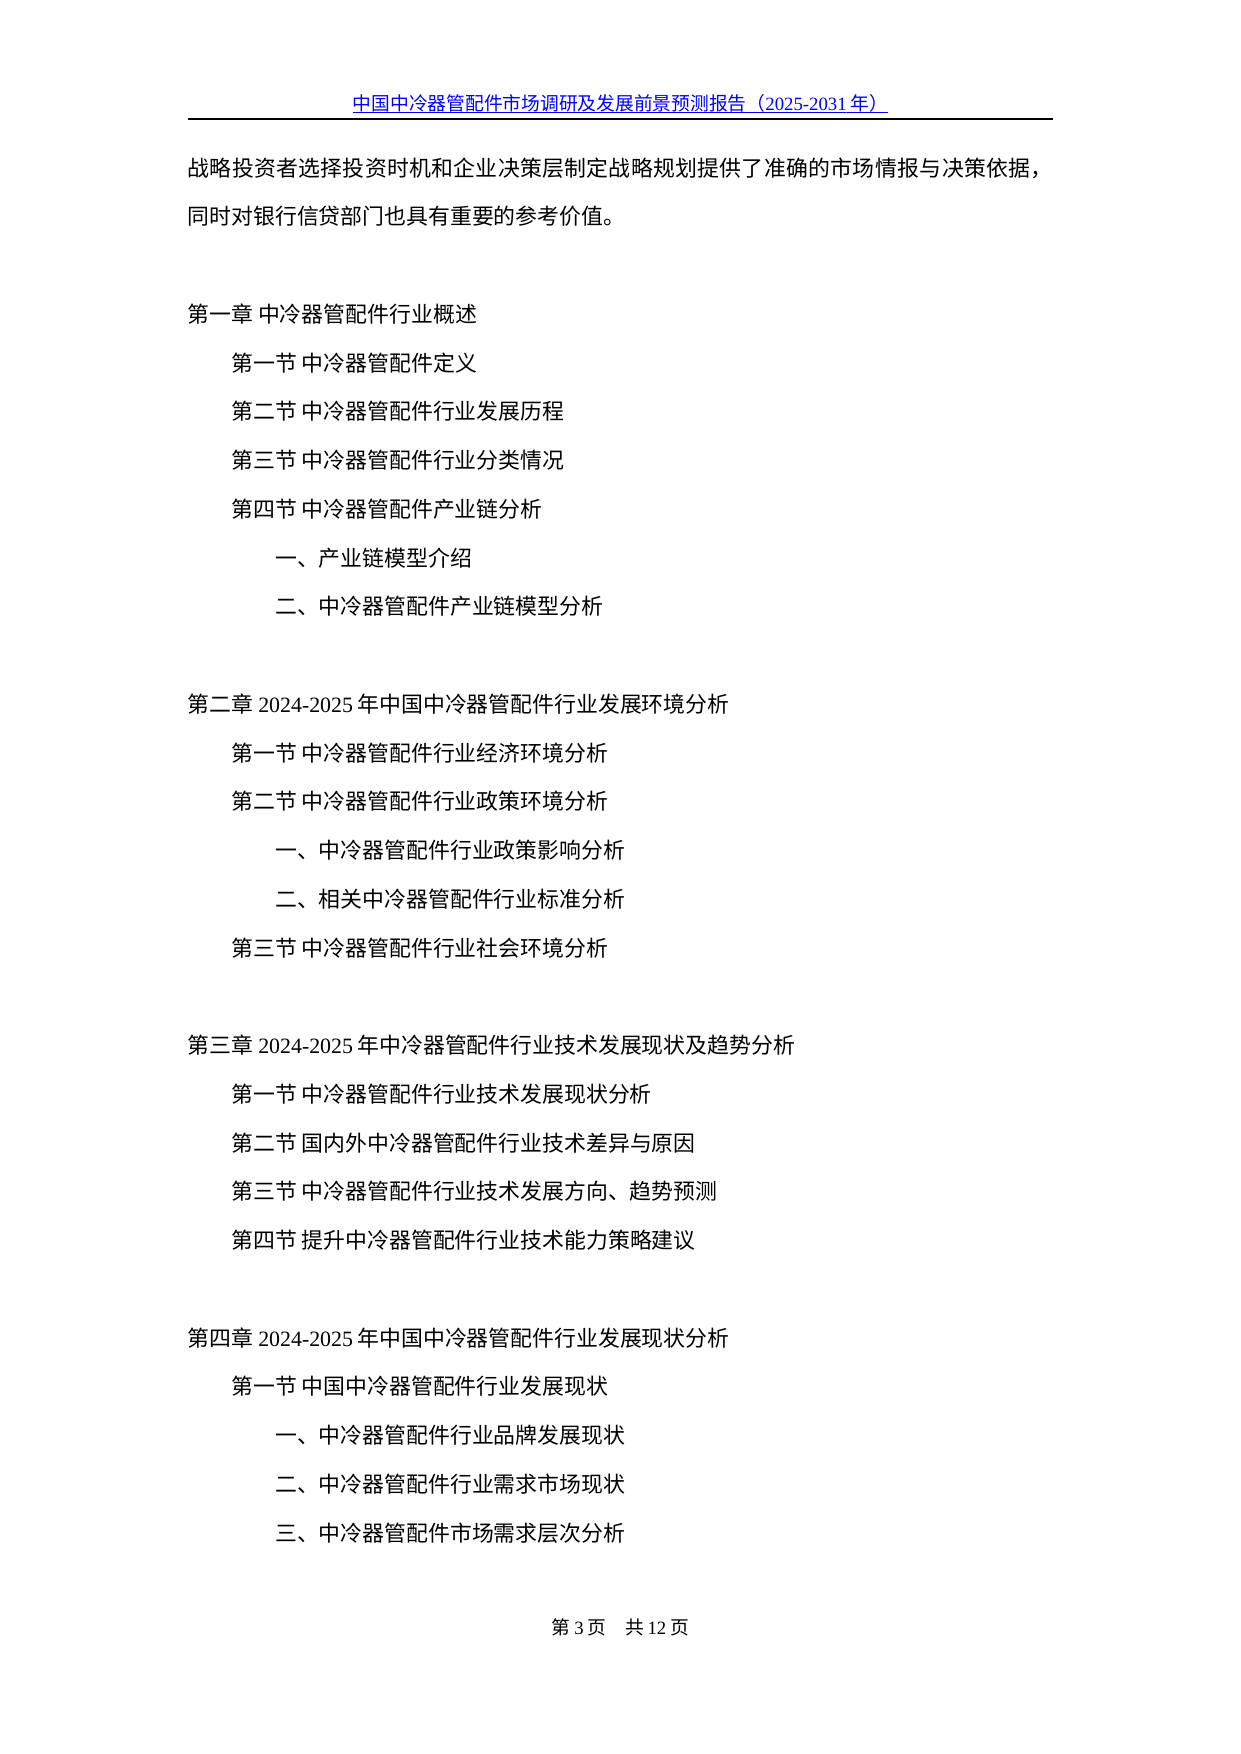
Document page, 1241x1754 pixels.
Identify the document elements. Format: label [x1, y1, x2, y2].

text [187, 150, 1053, 1548]
